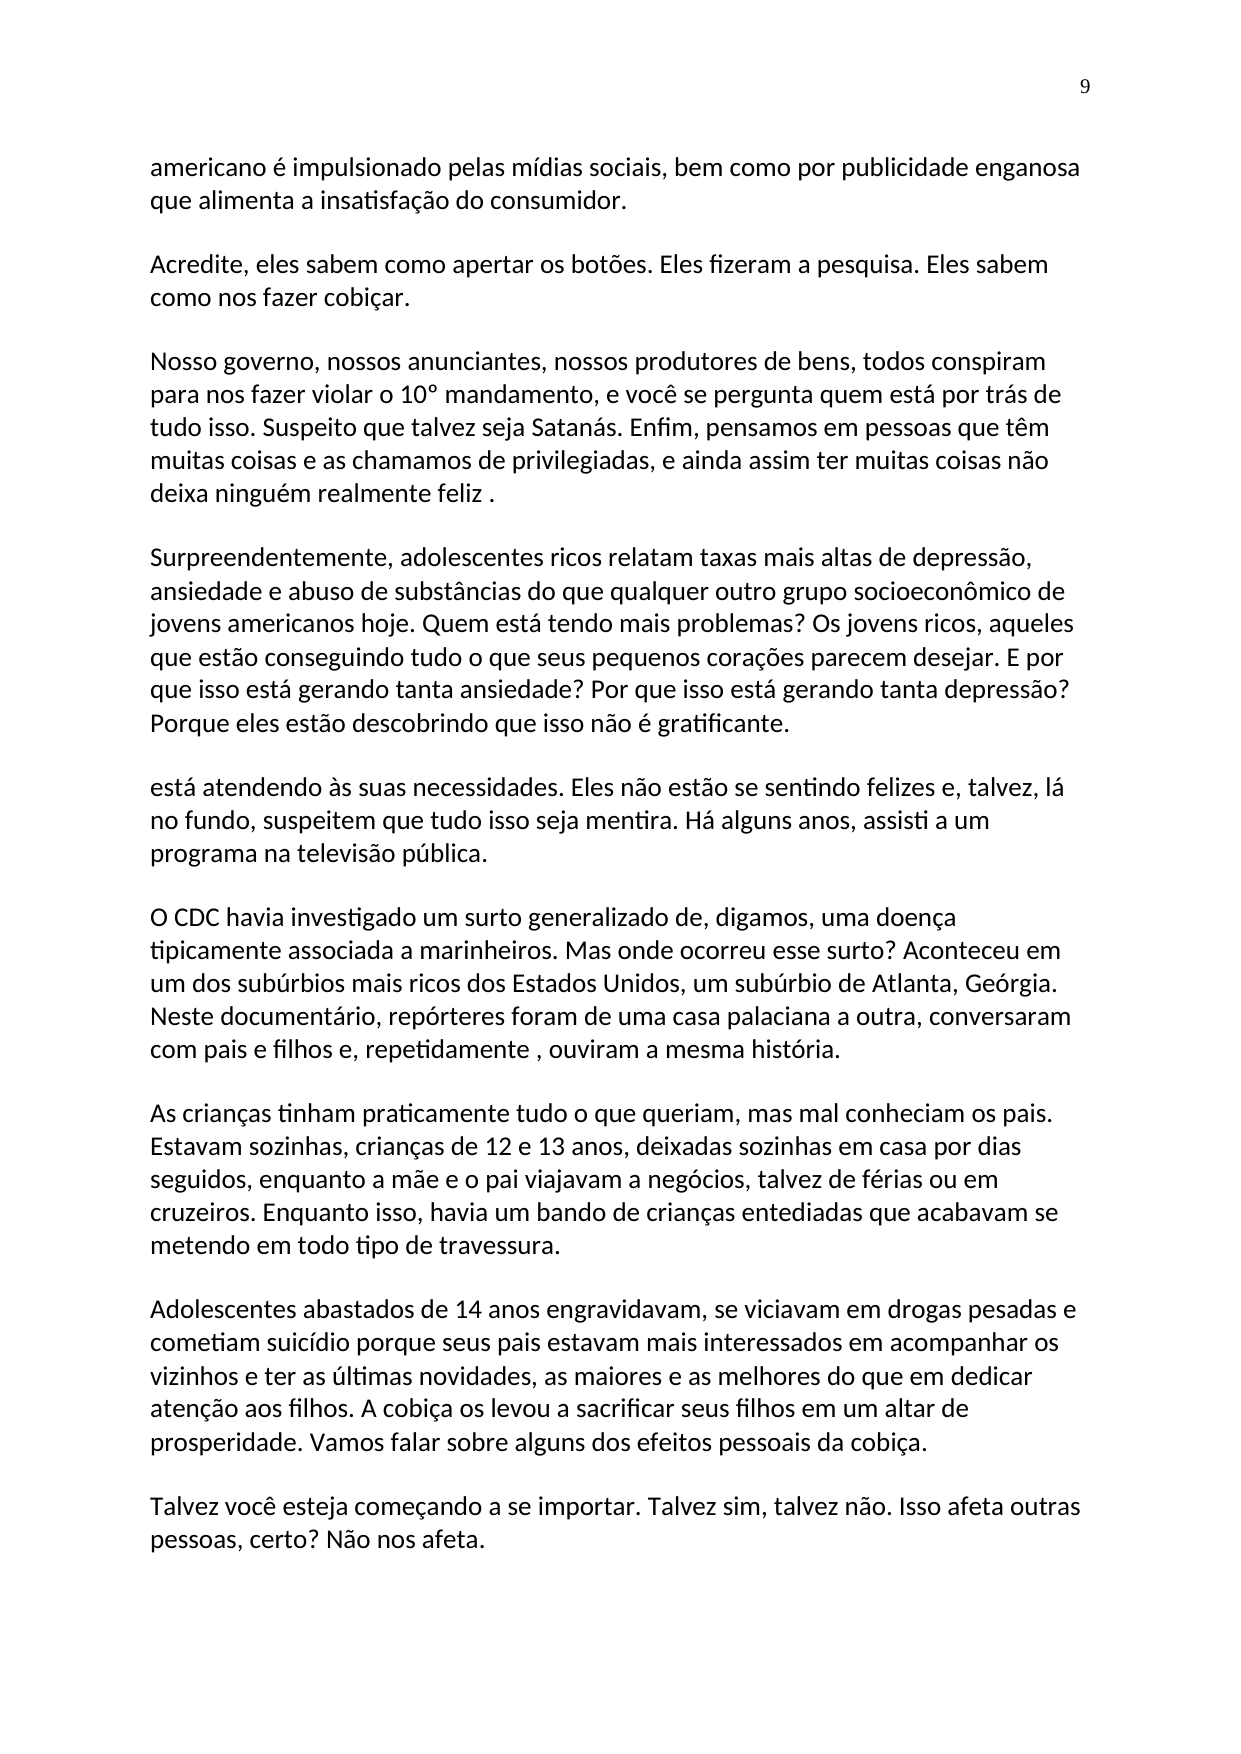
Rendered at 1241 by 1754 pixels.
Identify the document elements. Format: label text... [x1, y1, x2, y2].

text Acredite, eles sabem como apertar os botões. Eles fizeram a pesquisa. Eles sabem como nos fazer cobiçar. [150, 247, 1090, 313]
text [150, 150, 1090, 216]
text Surpreendentemente, adolescentes ricos relatam taxas mais altas de depressão, ansiedade e abuso de substâncias do que qualquer outro grupo socioeconômico de jovens americanos hoje. Quem está tendo mais problemas? Os jovens ricos, aqueles que estão conseguindo tudo o que seus pequenos corações parecem desejar. E por que isso está gerando tanta ansiedade? Por que isso está gerando tanta depressão? Porque eles estão descobrindo que isso não é gratificante. [150, 541, 1090, 739]
text O CDC havia investigado um surto generalizado de, digamos, uma doença tipicamente associada a marinheiros. Mas onde ocorreu esse surto? Aconteceu em um dos subúrbios mais ricos dos Estados Unidos, um subúrbio de Atlanta, Geórgia. Neste documentário, repórteres foram de uma casa palaciana a outra, conversaram com pais e filhos e, repetidamente , ouviram a mesma história. [150, 900, 1090, 1065]
text As crianças tinham praticamente tudo o que queriam, mas mal conheciam os pais. Estavam sozinhas, crianças de 12 e 13 anos, deixadas sozinhas em casa por dias seguidos, enquanto a mãe e o pai viajavam a negócios, talvez de férias ou em cruzeiros. Enquanto isso, havia um bando de crianças entediadas que acabavam se metendo em todo tipo de travessura. [150, 1096, 1090, 1261]
text Talvez você esteja começando a se importar. Talvez sim, talvez não. Isso afeta outras pessoas, certo? Não nos afeta. [150, 1489, 1090, 1555]
text Nosso governo, nossos anunciantes, nossos produtores de bens, todos conspiram para nos fazer violar o 10º mandamento, e você se pergunta quem está por trás de tudo isso. Suspeito que talvez seja Satanás. Enfim, pensamos em pessoas que têm muitas coisas e as chamamos de privilegiadas, e ainda assim ter muitas coisas não deixa ninguém realmente feliz . [150, 344, 1090, 509]
text Adolescentes abastados de 14 anos engravidavam, se viciavam em drogas pesadas e cometiam suicídio porque seus pais estavam mais interessados em acompanhar os vizinhos e ter as últimas novidades, as maiores e as melhores do que em dedicar atenção aos filhos. A cobiça os levou a sacrificar seus filhos em um altar de prosperidade. Vamos falar sobre alguns dos efeitos pessoais da cobiça. [150, 1293, 1090, 1458]
text está atendendo às suas necessidades. Eles não estão se sentindo felizes e, talvez, lá no fundo, suspeitem que tudo isso seja mentira. Há alguns anos, assisti a um programa na televisão pública. [150, 770, 1090, 869]
